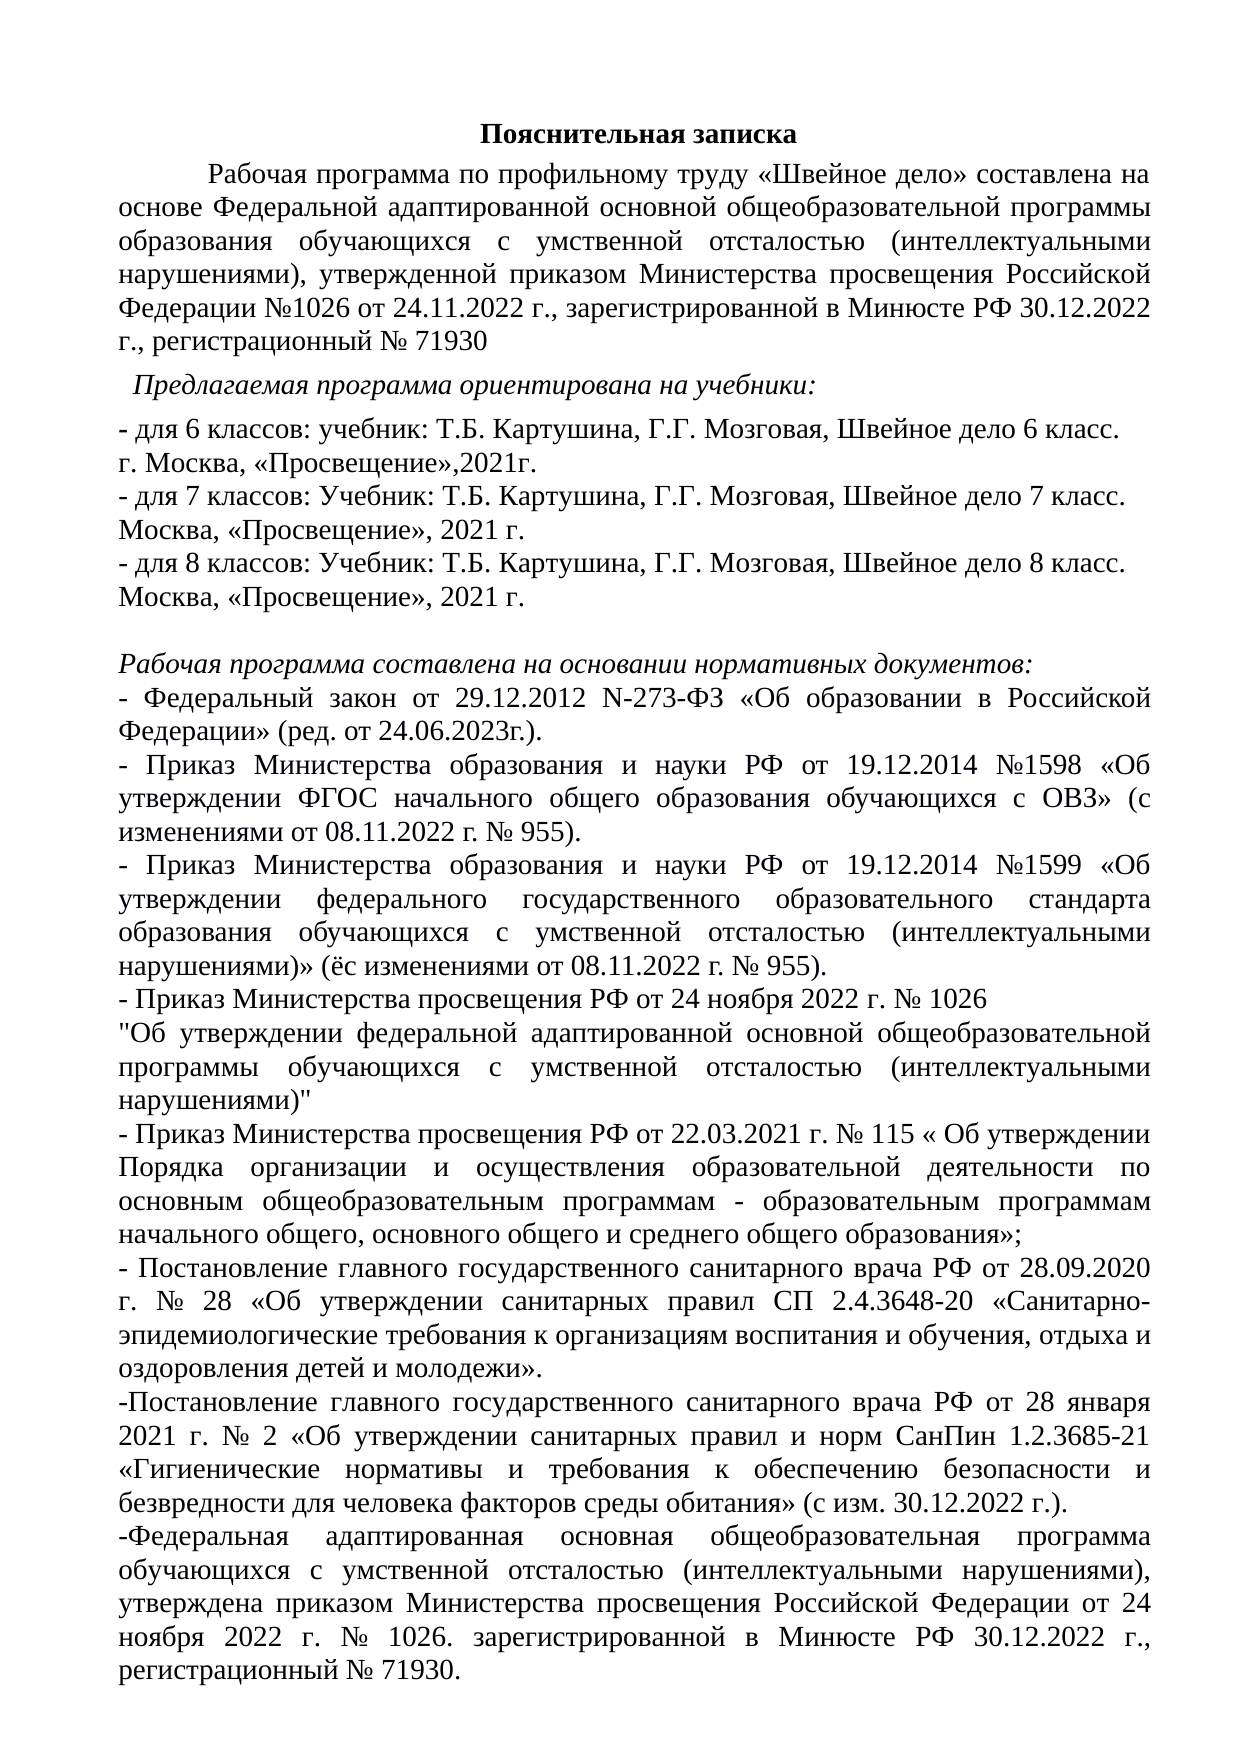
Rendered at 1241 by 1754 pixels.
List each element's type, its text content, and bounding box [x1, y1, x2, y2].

text - Федеральный закон от 29.12.2012 N-273-ФЗ «Об образовании в Российской Федерации» (ред. от 24.06.2023г.). [118, 680, 1152, 747]
text - Приказ Министерства образования и науки РФ от 19.12.2014 №1599 «Об утверждении федерального государственного образовательного стандарта образования обучающихся с умственной отсталостью (интеллектуальными нарушениями)» (ёс изменениями от 08.11.2022 г. № 955). [118, 847, 1152, 982]
text - для 8 классов: Учебник: Т.Б. Картушина, Г.Г. Мозговая, Швейное дело 8 класс. Москва, «Просвещение», 2021 г. [118, 546, 1152, 613]
text - Приказ Министерства образования и науки РФ от 19.12.2014 №1598 «Об утверждении ФГОС начального общего образования обучающихся с ОВЗ» (с изменениями от 08.11.2022 г. № 955). [118, 747, 1152, 847]
text -Постановление главного государственного санитарного врача РФ от 28 января 2021 г. № 2 «Об утверждении санитарных правил и норм СанПин 1.2.3685-21 «Гигиенические нормативы и требования к обеспечению безопасности и безвредности для человека факторов среды обитания» (с изм. 30.12.2022 г.). [118, 1384, 1152, 1518]
text - для 7 классов: Учебник: Т.Б. Картушина, Г.Г. Мозговая, Швейное дело 7 класс. Москва, «Просвещение», 2021 г. [118, 478, 1152, 546]
text Рабочая программа по профильному труду «Швейное дело» составлена на основе Федеральной адаптированной основной общеобразовательной программы образования обучающихся с умственной отсталостью (интеллектуальными нарушениями), утвержденной приказом Министерства просвещения Российской Федерации №1026 от 24.11.2022 г., зарегистрированной в Минюсте РФ 30.12.2022 г., регистрационный № 71930 [118, 156, 1152, 357]
text - Приказ Министерства просвещения РФ от 24 ноября 2022 г. № 1026 "Об утверждении федеральной адаптированной основной общеобразовательной программы обучающихся с умственной отсталостью (интеллектуальными нарушениями)" [118, 982, 1152, 1116]
text - Приказ Министерства просвещения РФ от 22.03.2021 г. № 115 « Об утверждении Порядка организации и осуществления образовательной деятельности по основным общеобразовательным программам - образовательным программам начального общего, основного общего и среднего общего образования»; [118, 1116, 1152, 1250]
text Пояснительная записка [118, 116, 1152, 150]
text г. Москва, «Просвещение»,2021г. [118, 445, 1152, 478]
text -Федеральная адаптированная основная общеобразовательная программа обучающихся с умственной отсталостью (интеллектуальными нарушениями), утверждена приказом Министерства просвещения Российской Федерации от 24 ноября 2022 г. № 1026. зарегистрированной в Минюсте РФ 30.12.2022 г., регистрационный № 71930. [118, 1518, 1152, 1686]
text - для 6 классов: учебник: Т.Б. Картушина, Г.Г. Мозговая, Швейное дело 6 класс. [118, 411, 1152, 445]
text Предлагаемая программа ориентирована на учебники: [118, 367, 1152, 401]
text Рабочая программа составлена на основании нормативных документов: [118, 646, 1152, 680]
text - Постановление главного государственного санитарного врача РФ от 28.09.2020 г. № 28 «Об утверждении санитарных правил СП 2.4.3648-20 «Санитарно-эпидемиологические требования к организациям воспитания и обучения, отдыха и оздоровления детей и молодежи». [118, 1250, 1152, 1384]
